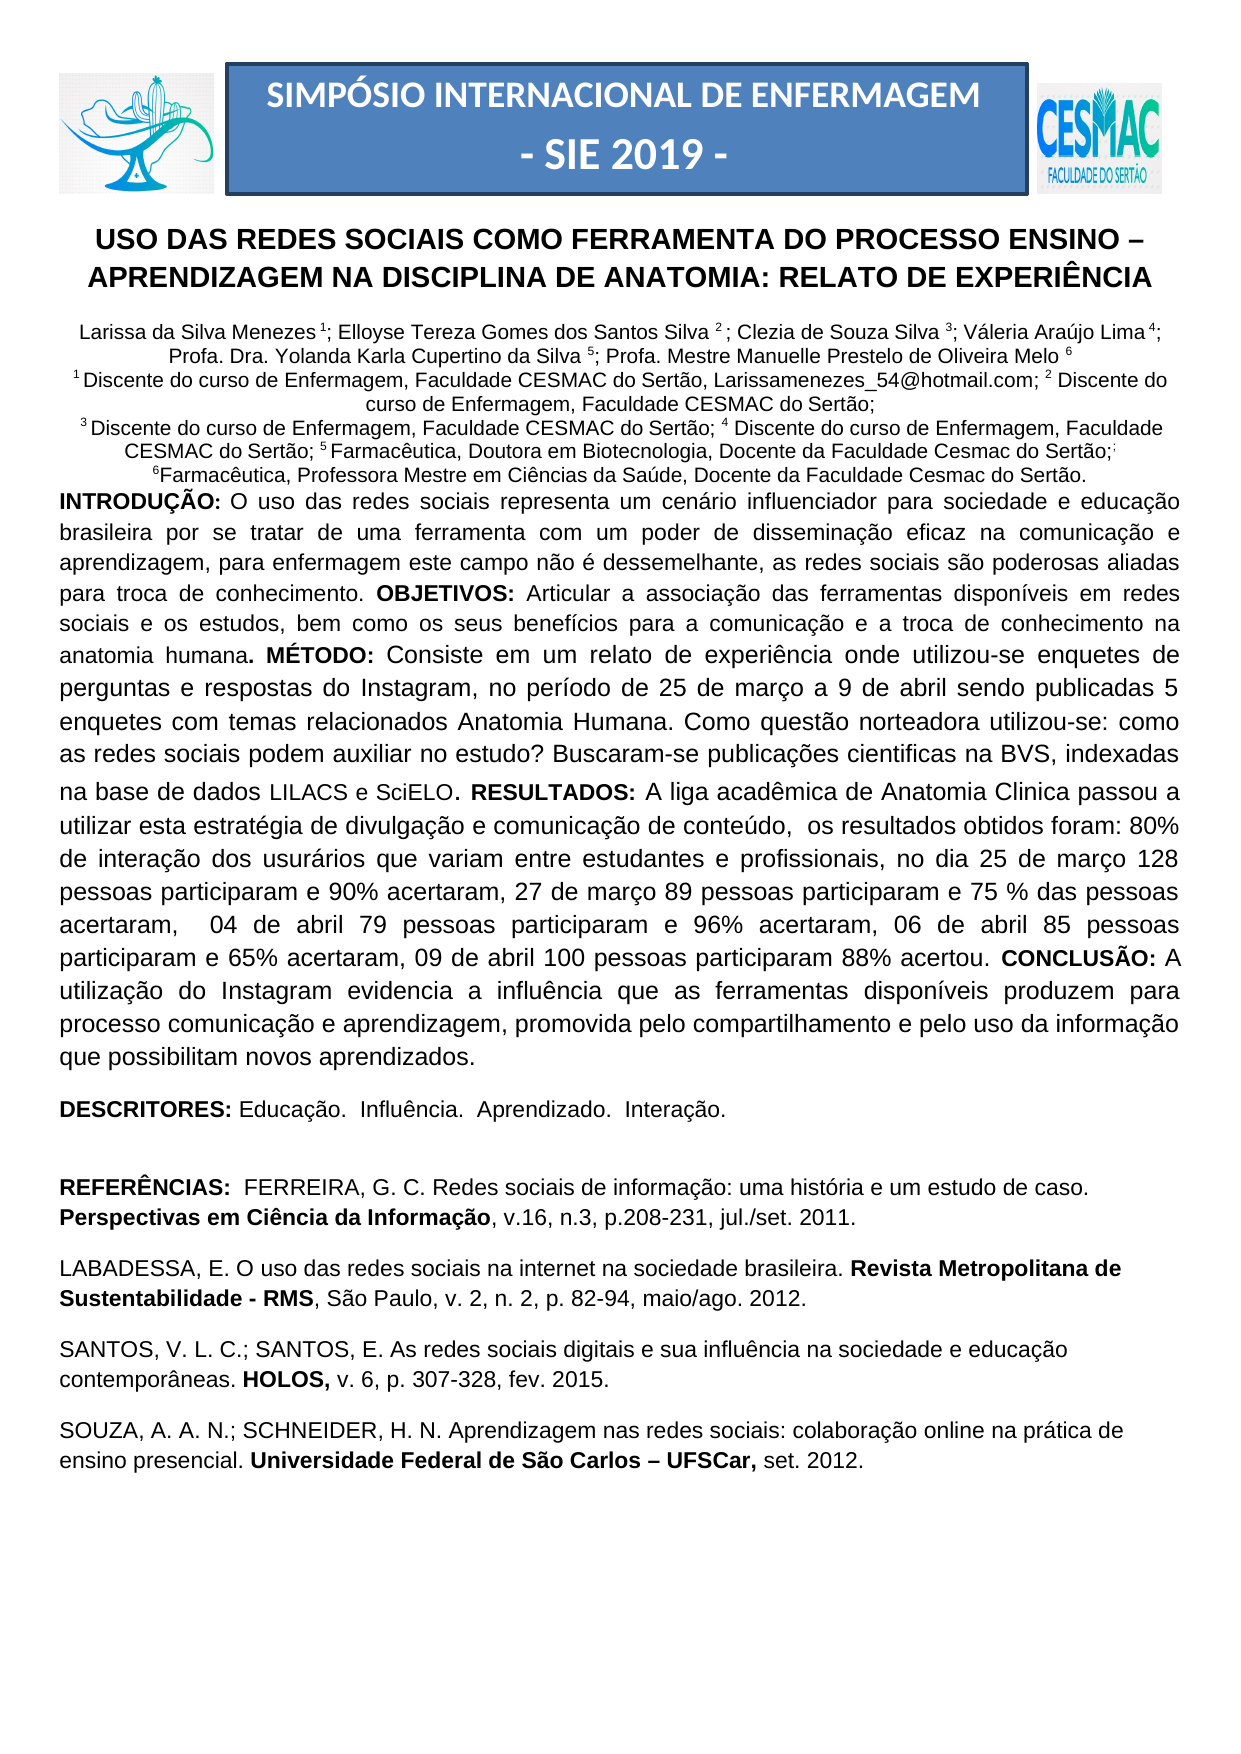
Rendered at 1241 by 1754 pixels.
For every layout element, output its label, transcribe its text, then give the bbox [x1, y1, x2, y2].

text 3 Discente do curso de Enfermagem, Faculdade CESMAC do Sertão; 4 Discente do curso de Enfermagem, Faculdade CESMAC do Sertão; 5 Farmacêutica, Doutora em Biotecnologia, Docente da Faculdade Cesmac do Sertão;; 6Farmacêutica, Professora Mestre em Ciências da Saúde, Docente da Faculdade Cesmac do Sertão. [59, 415, 1181, 487]
text SOUZA, A. A. N.; SCHNEIDER, H. N. Aprendizagem nas redes sociais: colaboração online na prática de ensino presencial. Universidade Federal de São Carlos – UFSCar, set. 2012. [59, 1417, 1181, 1474]
text USO DAS REDES SOCIAIS COMO FERRAMENTA DO PROCESSO ENSINO – APRENDIZAGEM NA DISCIPLINA DE ANATOMIA: RELATO DE EXPERIÊNCIA [59, 222, 1181, 294]
text 1 Discente do curso de Enfermagem, Faculdade CESMAC do Sertão, Larissamenezes_54@hotmail.com; 2 Discente do curso de Enfermagem, Faculdade CESMAC do Sertão; [59, 367, 1181, 415]
text LABADESSA, E. O uso das redes sociais na internet na sociedade brasileira. Revista Metropolitana de Sustentabilidade - RMS, São Paulo, v. 2, n. 2, p. 82-94, maio/ago. 2012. [59, 1255, 1181, 1311]
picture [1037, 83, 1162, 194]
text Larissa da Silva Menezes 1; Elloyse Tereza Gomes dos Santos Silva 2 ; Clezia de Souza Silva 3; Váleria Araújo Lima 4; Profa. Dra. Yolanda Karla Cupertino da Silva 5; Profa. Mestre Manuelle Prestelo de Oliveira Melo 6 [59, 319, 1181, 367]
text INTRODUÇÃO: O uso das redes sociais representa um cenário influenciador para sociedade e educação brasileira por se tratar de uma ferramenta com um poder de disseminação eficaz na comunicação e aprendizagem, para enfermagem este campo não é dessemelhante, as redes sociais são poderosas aliadas para troca de conhecimento. OBJETIVOS: Articular a associação das ferramentas disponíveis em redes sociais e os estudos, bem como os seus benefícios para a comunicação e a troca de conhecimento na anatomia humana. MÉTODO: Consiste em um relato de experiência onde utilizou-se enquetes de perguntas e respostas do Instagram, no período de 25 de março a 9 de abril sendo publicadas 5 enquetes com temas relacionados Anatomia Humana. Como questão norteadora utilizou-se: como as redes sociais podem auxiliar no estudo? Buscaram-se publicações cientificas na BVS, indexadas na base de dados LILACS e SciELO. RESULTADOS: A liga acadêmica de Anatomia Clinica passou a utilizar esta estratégia de divulgação e comunicação de conteúdo, os resultados obtidos foram: 80% de interação dos usurários que variam entre estudantes e profissionais, no dia 25 de março 128 pessoas participaram e 90% acertaram, 27 de março 89 pessoas participaram e 75 % das pessoas acertaram, 04 de abril 79 pessoas participaram e 96% acertaram, 06 de abril 85 pessoas participaram e 65% acertaram, 09 de abril 100 pessoas participaram 88% acertou. CONCLUSÃO: A utilização do Instagram evidencia a influência que as ferramentas disponíveis produzem para processo comunicação e aprendizagem, promovida pelo compartilhamento e pelo uso da informação que possibilitam novos aprendizados. [59, 487, 1181, 1071]
text DESCRITORES: Educação. Influência. Aprendizado. Interação. [59, 1096, 1181, 1122]
text REFERÊNCIAS: FERREIRA, G. C. Redes sociais de informação: uma história e um estudo de caso. Perspectivas em Ciência da Informação, v.16, n.3, p.208-231, jul./set. 2011. [59, 1173, 1181, 1230]
text SANTOS, V. L. C.; SANTOS, E. As redes sociais digitais e sua influência na sociedade e educação contemporâneas. HOLOS, v. 6, p. 307-328, fev. 2015. [59, 1336, 1181, 1392]
picture [59, 73, 215, 194]
